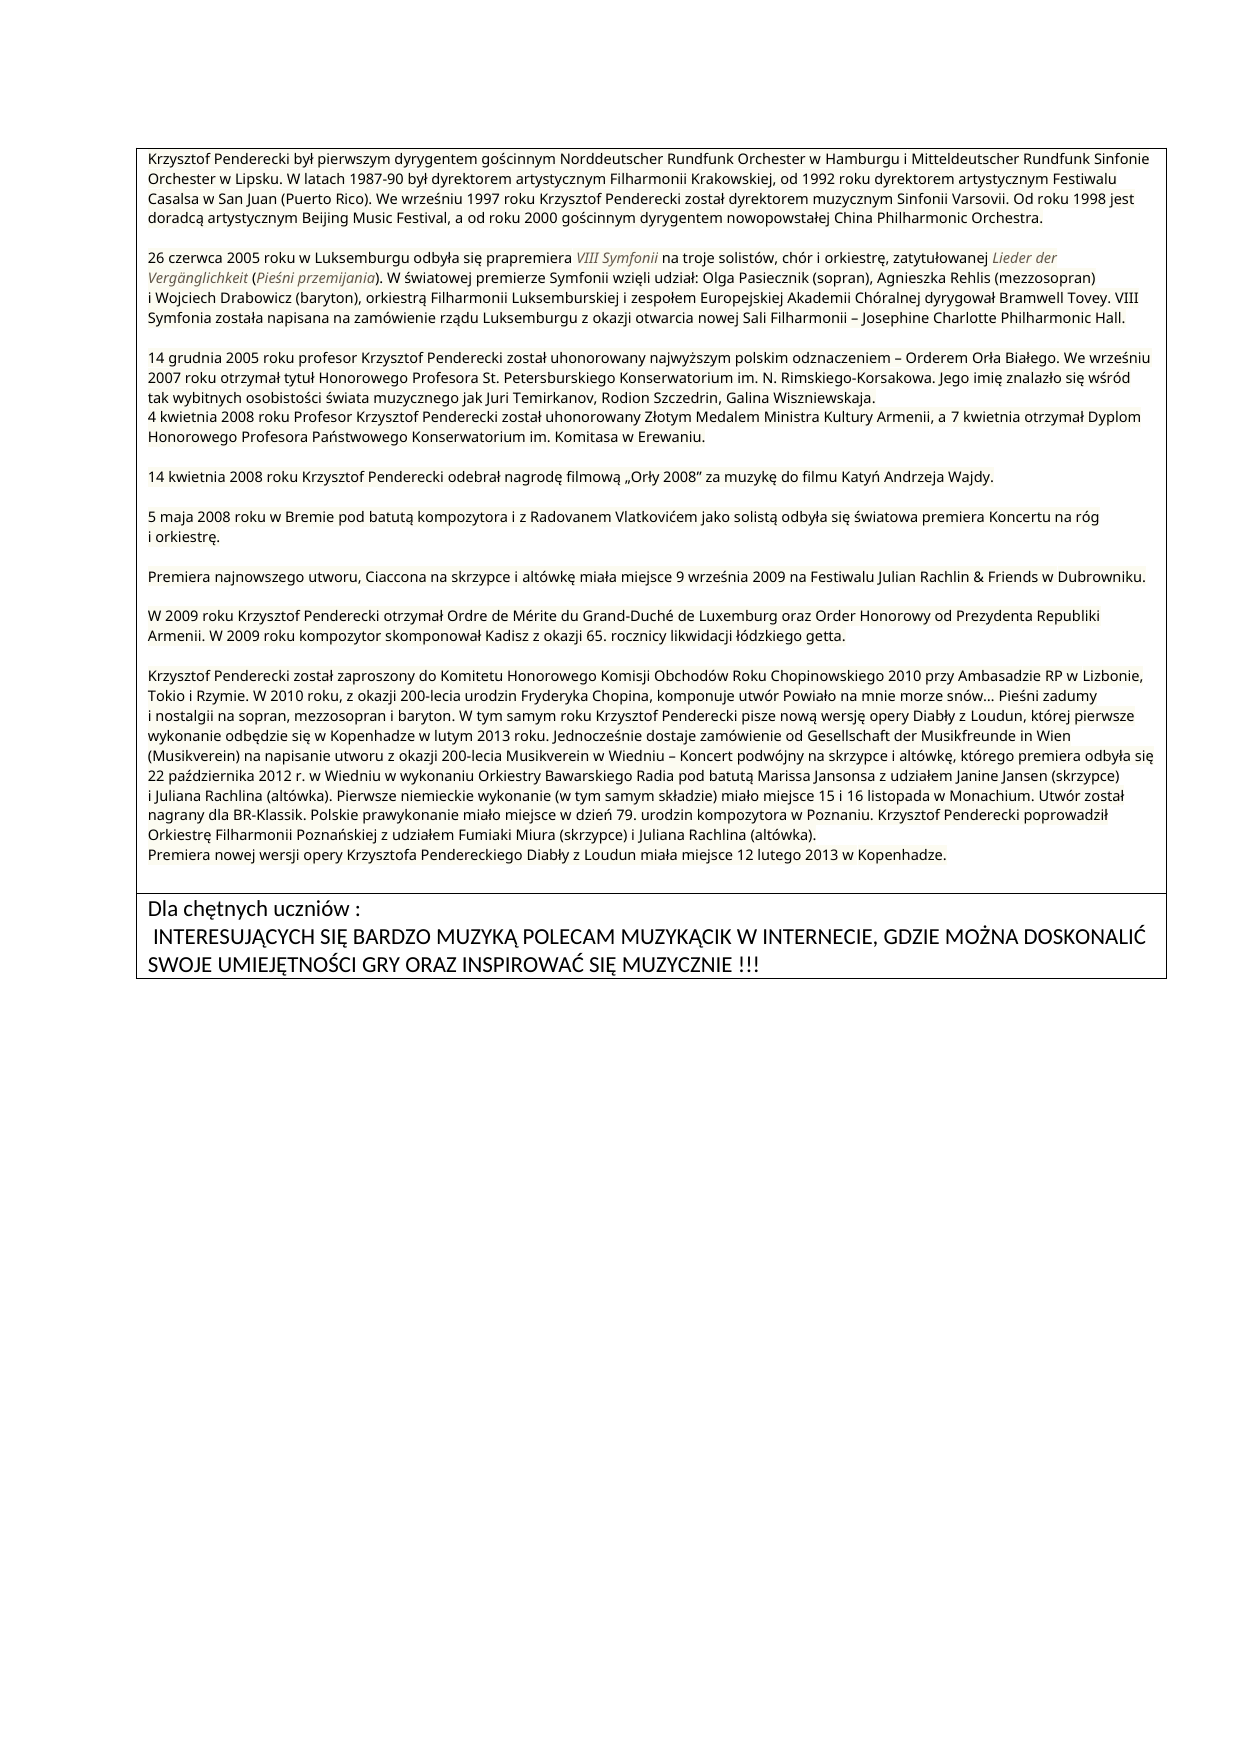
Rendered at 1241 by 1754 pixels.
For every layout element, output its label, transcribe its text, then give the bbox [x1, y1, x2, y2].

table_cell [137, 149, 1166, 893]
table_cell Dla chętnych uczniów : INTERESUJĄCYCH SIĘ BARDZO MUZYKĄ POLECAM MUZYKĄCIK W INTERNECIE, GDZIE MOŻNA DOSKONALIĆ SWOJE UMIEJĘTNOŚCI GRY ORAZ INSPIROWAĆ SIĘ MUZYCZNIE !!! [137, 894, 1166, 978]
